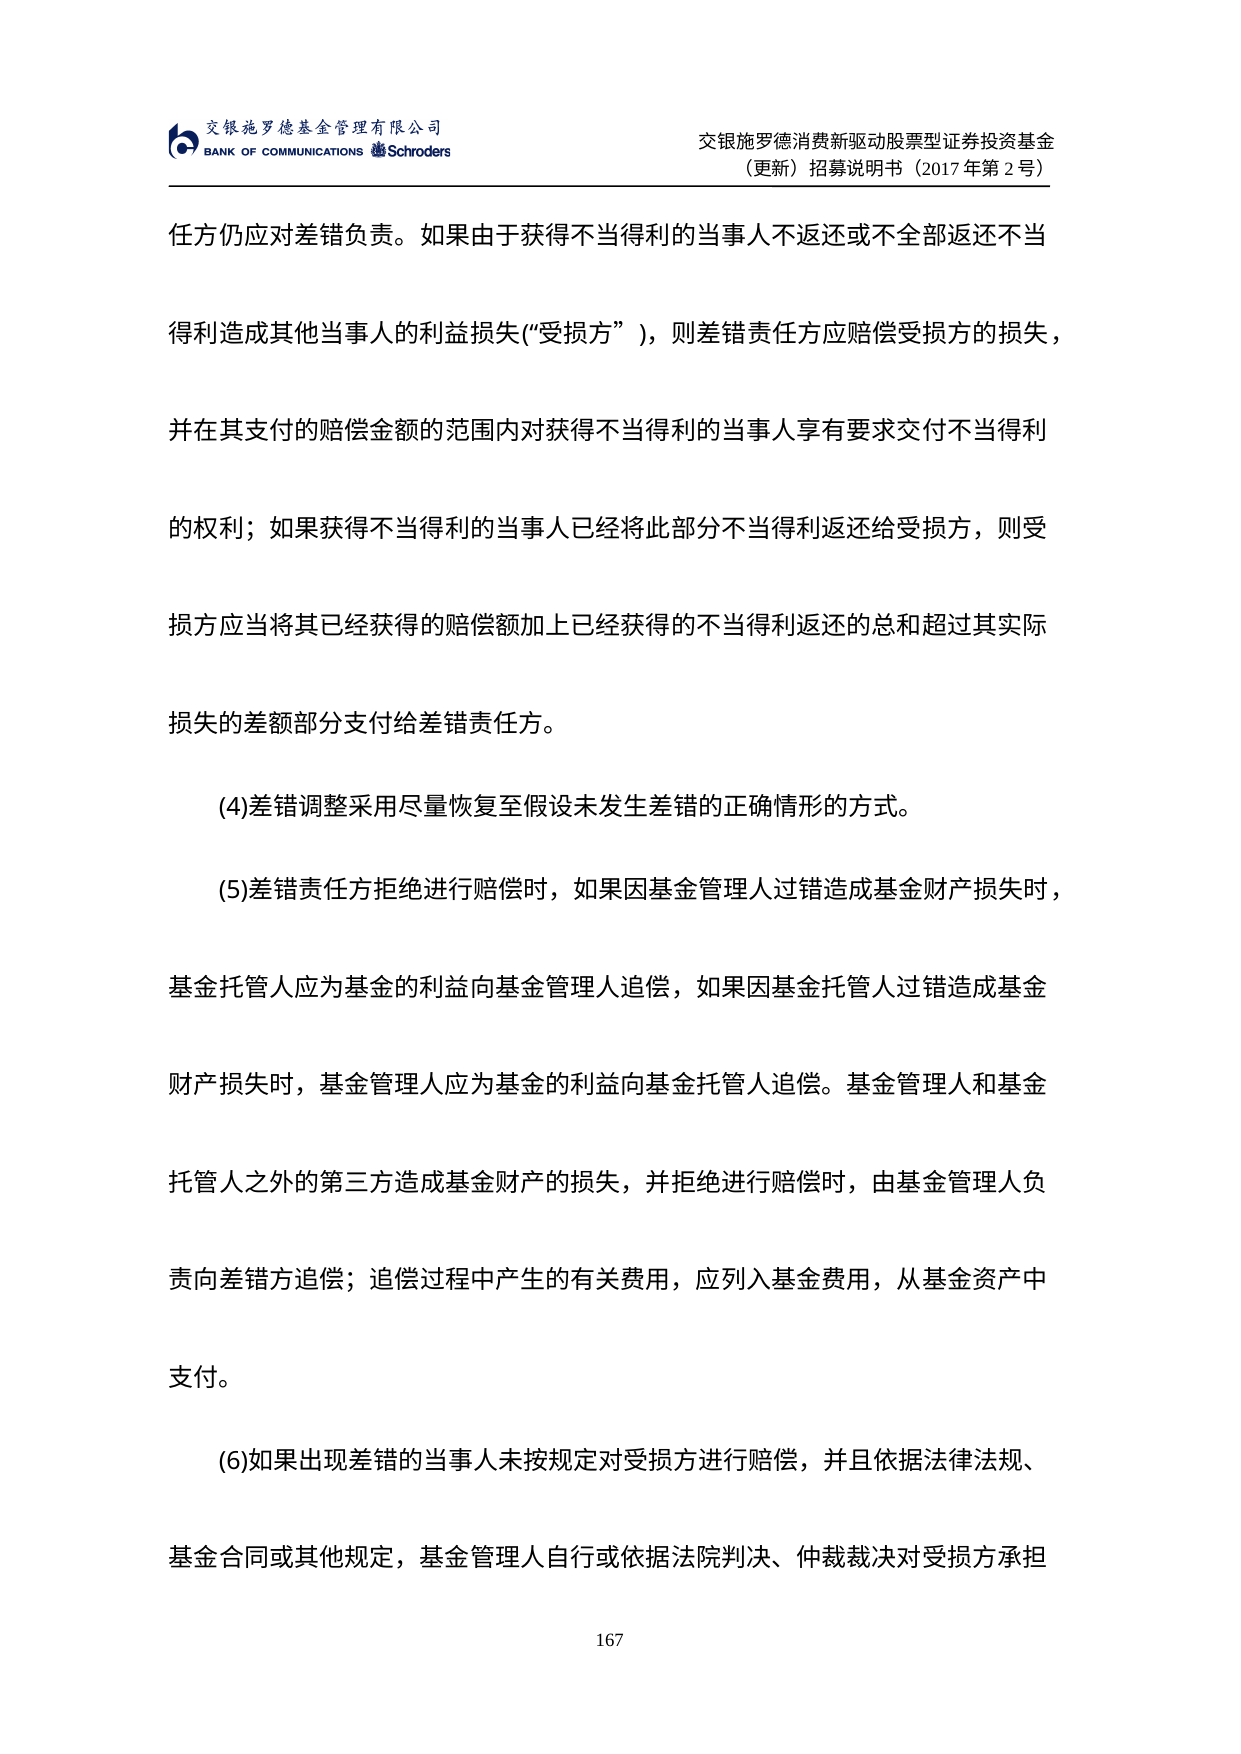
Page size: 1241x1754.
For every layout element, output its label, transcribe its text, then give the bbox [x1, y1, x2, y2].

text (5)差错责任方拒绝进行赔偿时，如果因基金管理人过错造成基金财产损失时，基金托管人应为基金的利益向基金管理人追偿，如果因基金托管人过错造成基金财产损失时，基金管理人应为基金的利益向基金托管人追偿。基金管理人和基金托管人之外的第三方造成基金财产的损失，并拒绝进行赔偿时，由基金管理人负责向差错方追偿；追偿过程中产生的有关费用，应列入基金费用，从基金资产中支付。 [169, 855, 1050, 1408]
picture [168, 119, 451, 159]
text (4)差错调整采用尽量恢复至假设未发生差错的正确情形的方式。 [169, 772, 1050, 837]
text (6)如果出现差错的当事人未按规定对受损方进行赔偿，并且依据法律法规、基金合同或其他规定，基金管理人自行或依据法院判决、仲裁裁决对受损方承担了赔偿责任，则基金管理人有权向出现过错的当事人进行追索，并有权要求其赔偿或补偿由此发生的费用和遭受的直接损失。 [169, 1426, 1050, 1588]
